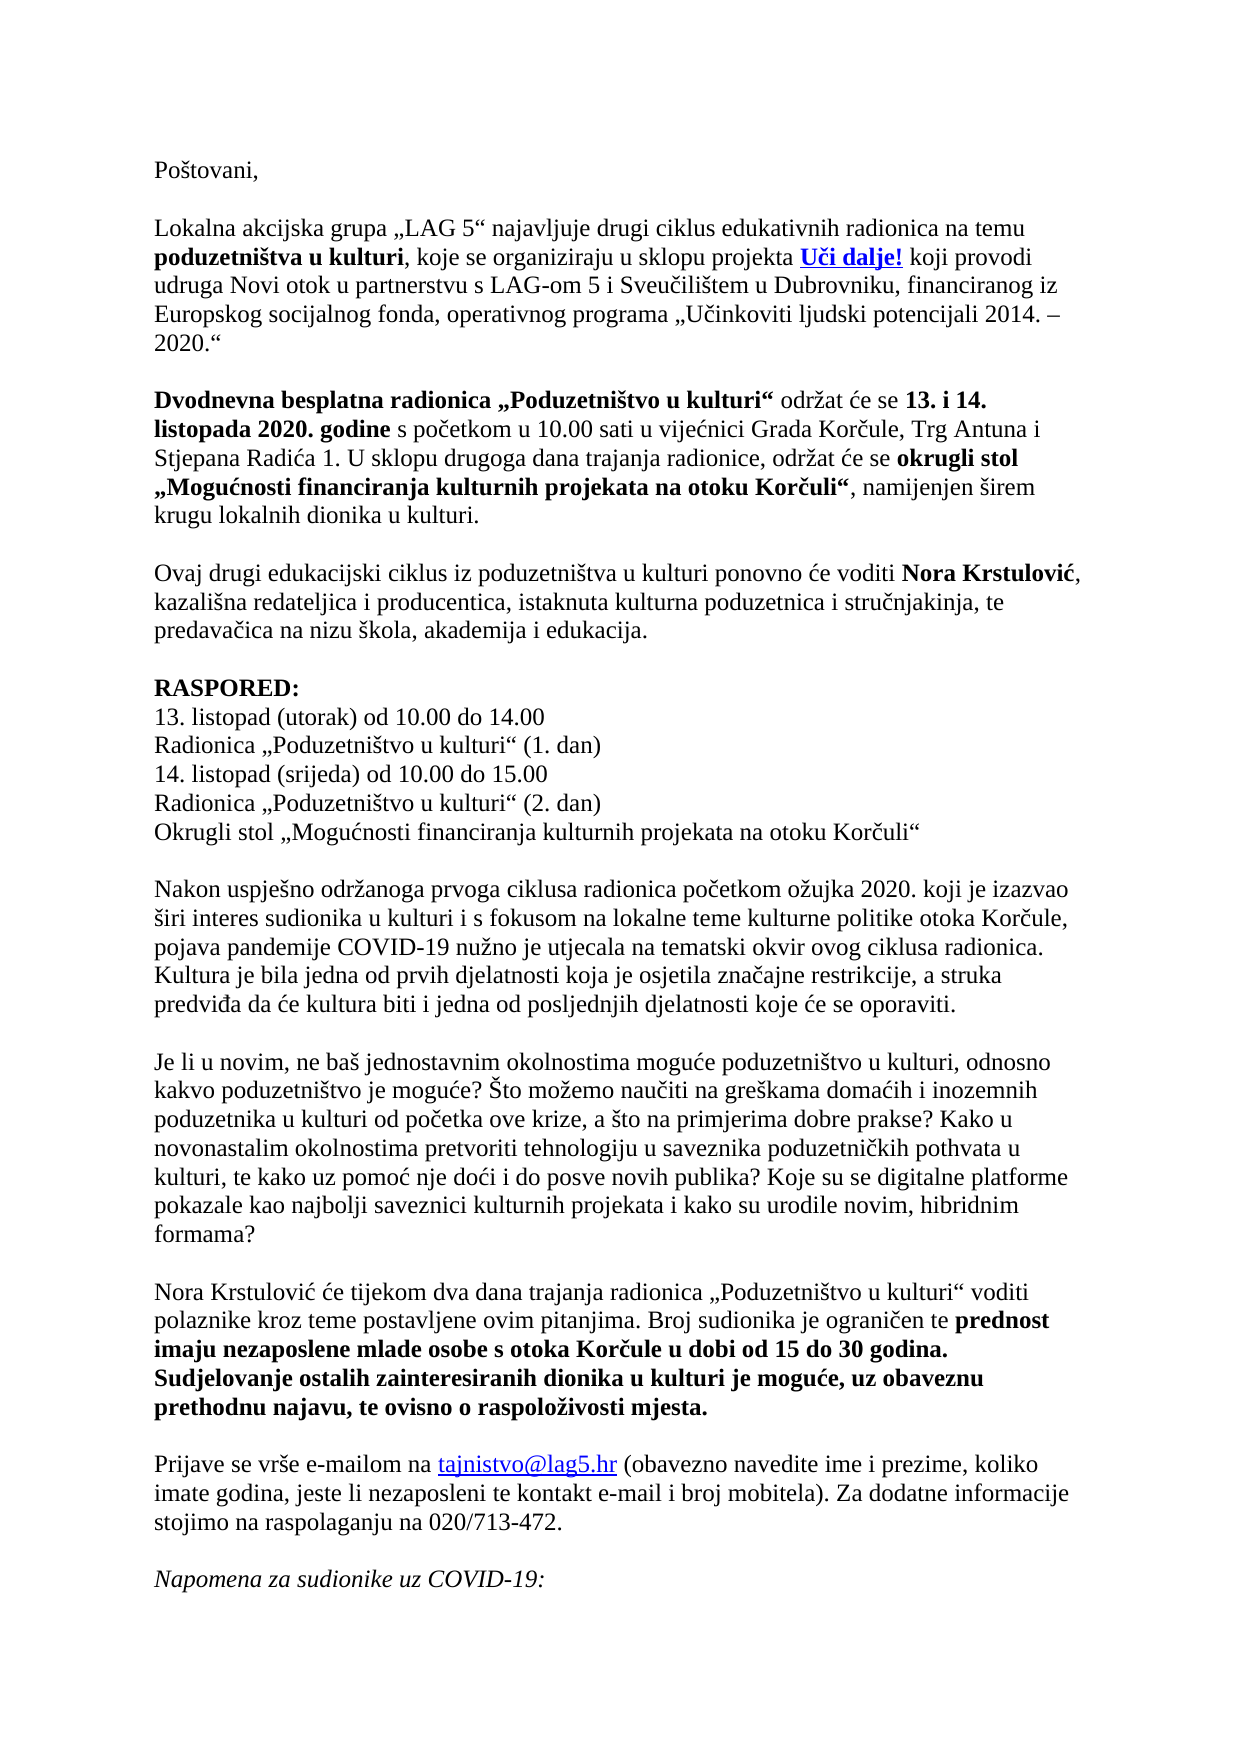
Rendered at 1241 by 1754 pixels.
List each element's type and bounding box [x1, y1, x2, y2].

table_header [146, 148, 1091, 1601]
